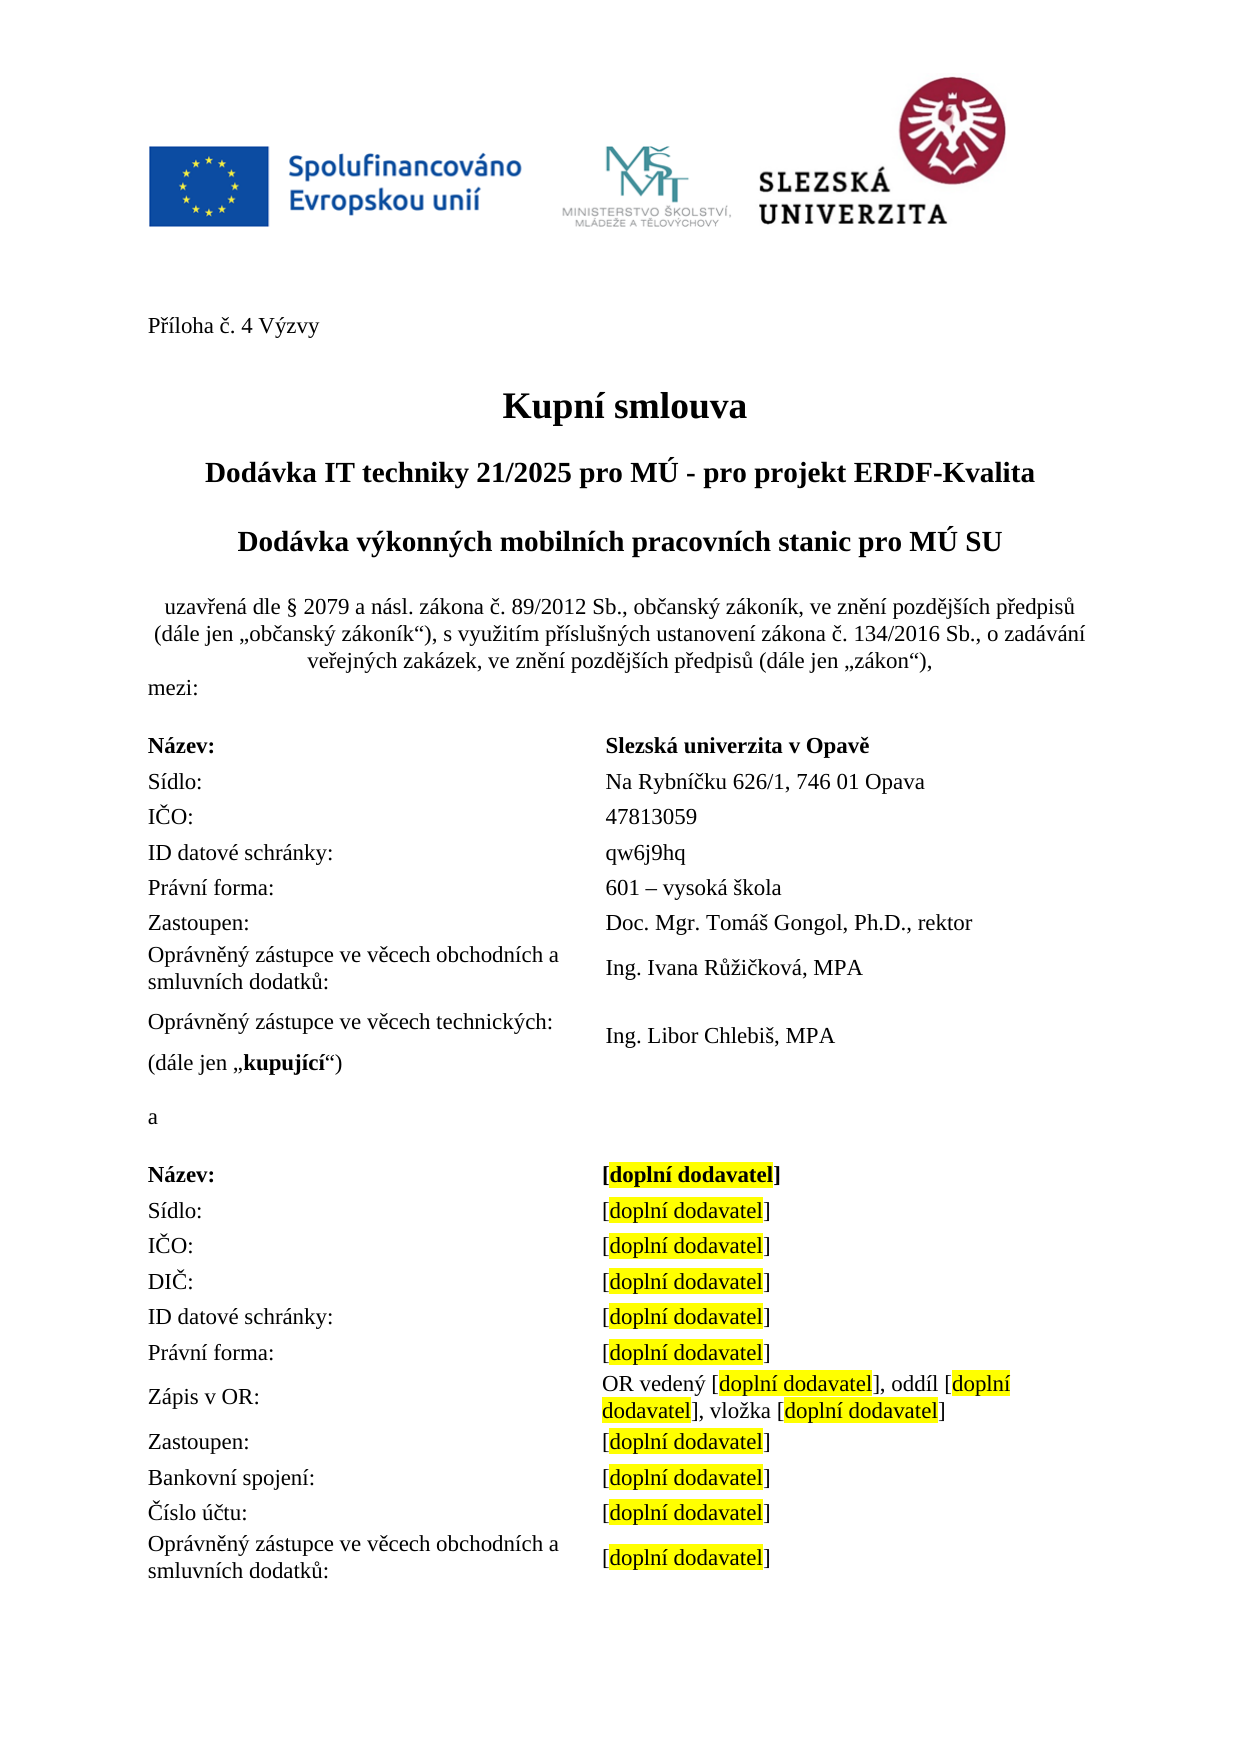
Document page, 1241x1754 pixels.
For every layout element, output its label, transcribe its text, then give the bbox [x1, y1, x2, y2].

table_cell Číslo účtu: [148, 1495, 591, 1530]
table_cell IČO: [148, 799, 591, 834]
picture [147, 145, 739, 229]
table_header Název: [148, 728, 591, 764]
table_cell [doplní dodavatel] [591, 1460, 1093, 1495]
text (dále jen „kupující“) [148, 1049, 1093, 1075]
table_cell 47813059 [591, 799, 1107, 834]
table_header Slezská univerzita v Opavě [591, 728, 1107, 764]
text Kupní smlouva [148, 383, 1093, 427]
table_cell DIČ: [148, 1264, 591, 1299]
table_cell Sídlo: [148, 1193, 591, 1228]
text a [148, 1103, 1093, 1129]
table_cell OR vedený [doplní dodavatel], oddíl [doplní dodavatel], vložka [doplní dodavatel] [591, 1370, 1093, 1424]
table_cell Oprávněný zástupce ve věcech obchodních a smluvních dodatků: [148, 941, 591, 995]
table_cell Zápis v OR: [148, 1370, 591, 1424]
table_cell [doplní dodavatel] [591, 1193, 1093, 1228]
table_cell Doc. Mgr. Tomáš Gongol, Ph.D., rektor [591, 905, 1107, 941]
picture [754, 73, 1008, 229]
table_cell [doplní dodavatel] [591, 1424, 1093, 1459]
table_cell IČO: [148, 1228, 591, 1264]
table_cell Na Rybníčku 626/1, 746 01 Opava [591, 764, 1107, 799]
table_cell 601 – vysoká škola [591, 870, 1107, 905]
table_cell [doplní dodavatel] [591, 1264, 1093, 1299]
table_cell [doplní dodavatel] [591, 1299, 1093, 1334]
table_cell ID datové schránky: [148, 1299, 591, 1334]
table_header Název: [148, 1158, 591, 1193]
table_cell Ing. Ivana Růžičková, MPA [591, 941, 1107, 995]
table_cell Ing. Libor Chlebiš, MPA [591, 995, 1107, 1049]
table_cell Zastoupen: [148, 1424, 591, 1459]
table_cell Zastoupen: [148, 905, 591, 941]
table_cell Oprávněný zástupce ve věcech obchodních a smluvních dodatků: [148, 1530, 591, 1584]
table_cell Právní forma: [148, 870, 591, 905]
text Dodávka IT techniky 21/2025 pro MÚ - pro projekt ERDF-Kvalita [148, 455, 1093, 488]
table_cell [doplní dodavatel] [591, 1228, 1093, 1264]
text uzavřená dle § 2079 a násl. zákona č. 89/2012 Sb., občanský zákoník, ve znění pozdějších předpisů (dále jen „občanský zákoník“), s využitím příslušných ustanovení zákona č. 134/2016 Sb., o zadávání veřejných zakázek, ve znění pozdějších předpisů (dále jen „zákon“), [148, 593, 1093, 673]
table_cell [doplní dodavatel] [591, 1495, 1093, 1530]
text Příloha č. 4 Výzvy [148, 312, 1093, 338]
table_header [doplní dodavatel] [591, 1158, 1093, 1193]
table_cell Právní forma: [148, 1335, 591, 1370]
table_cell Sídlo: [148, 764, 591, 799]
table_cell Bankovní spojení: [148, 1460, 591, 1495]
table_cell [doplní dodavatel] [591, 1530, 1093, 1584]
text Dodávka výkonných mobilních pracovních stanic pro MÚ SU [148, 524, 1093, 557]
text mezi: [148, 674, 1093, 700]
table_cell Oprávněný zástupce ve věcech technických: [148, 995, 591, 1049]
table_cell ID datové schránky: [148, 835, 591, 870]
table_cell qw6j9hq [591, 835, 1107, 870]
table_cell [doplní dodavatel] [591, 1335, 1093, 1370]
